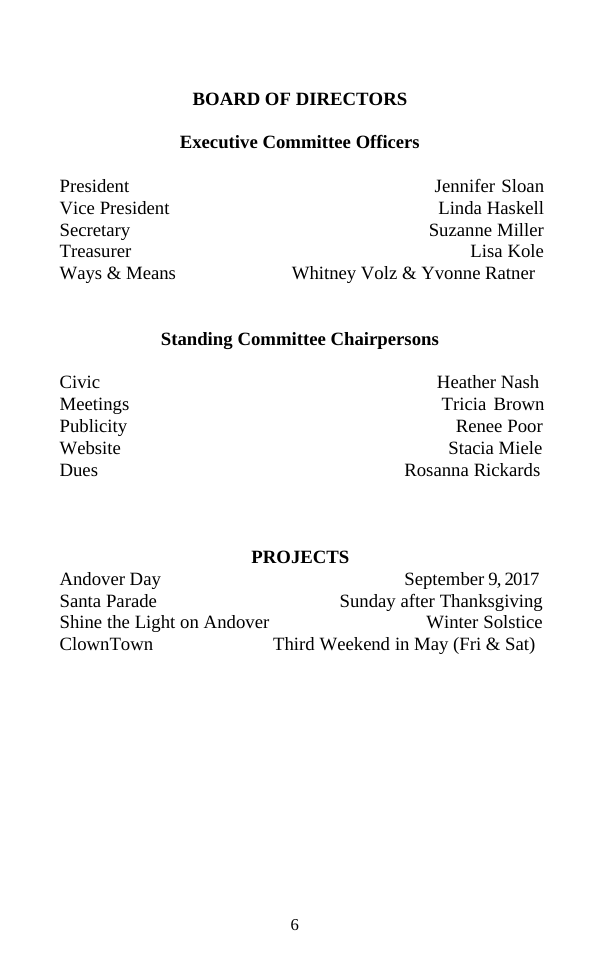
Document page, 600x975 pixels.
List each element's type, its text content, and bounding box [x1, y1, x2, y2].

text BOARD OF DIRECTORS [145, 87, 454, 109]
text Executive Committee Officers [175, 131, 424, 153]
text PROJECTS [247, 546, 353, 567]
text Civic Heather Nash Meetings Tricia Brown Publicity Renee Poor [59, 371, 544, 436]
text Website Stacia Miele Dues Rosanna Rickards [59, 437, 544, 480]
text President Jennifer Sloan Vice President Linda Haskell Secretary Suzanne Miller Treasurer Lisa Kole Ways & Means Whitney Volz & Yvonne Ratner [59, 175, 544, 284]
text Standing Committee Chairpersons [156, 328, 443, 349]
text Andover Day September 9, 2017 [59, 568, 541, 589]
text Santa Parade Sunday after Thanksgiving Shine the Light on Andover Winter Solstice ClownTown Third Weekend in May (Fri & Sat) [59, 589, 543, 655]
